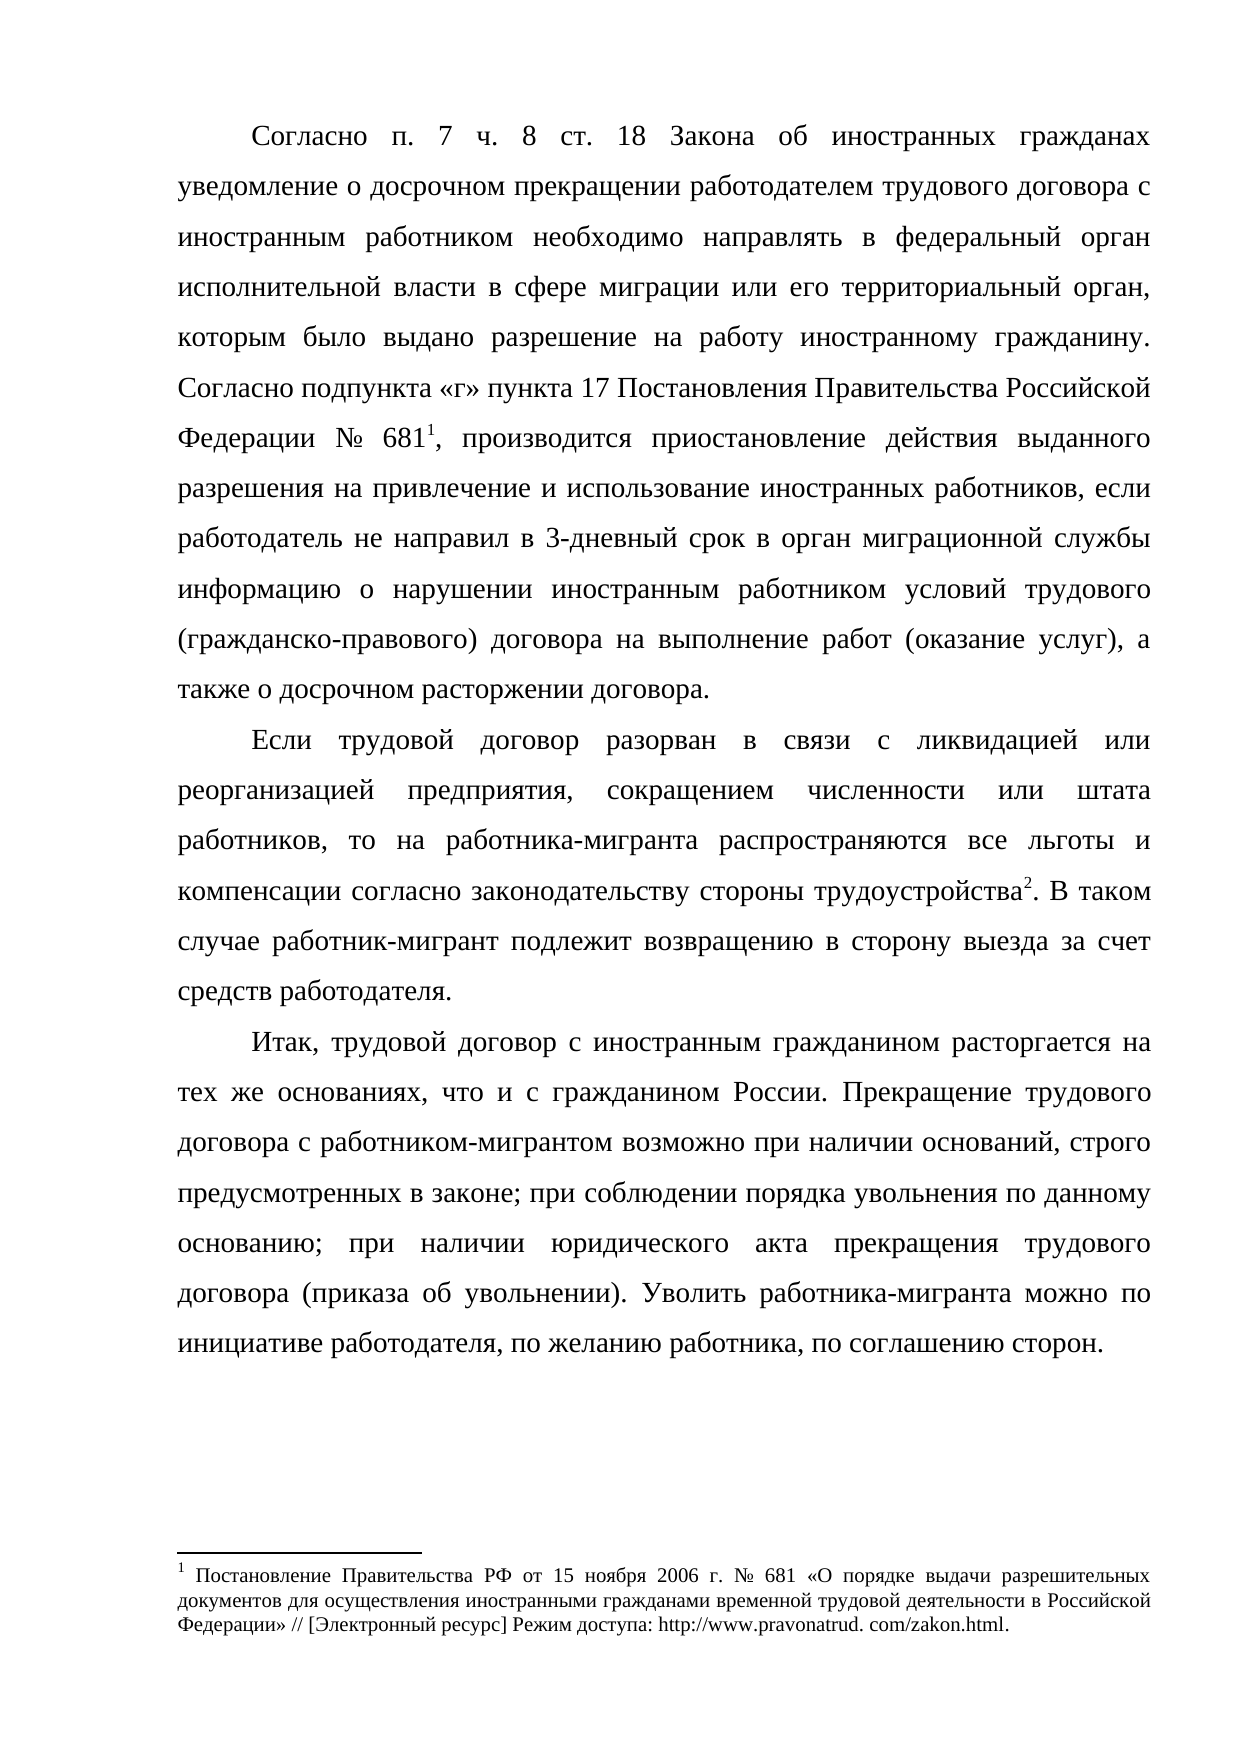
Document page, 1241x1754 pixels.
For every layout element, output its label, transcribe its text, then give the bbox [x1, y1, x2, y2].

text Если трудовой договор разорван в связи с ликвидацией или реорганизацией предприятия, сокращением численности или штата работников, то на работника-мигранта распространяются все льготы и компенсации согласно законодательству стороны трудоустройства. В таком случае работник-мигрант подлежит возвращению в сторону выезда за счет средств работодателя. [177, 722, 1152, 1007]
text Согласно п. 7 ч. 8 ст. 18 Закона об иностранных гражданах уведомление о досрочном прекращении работодателем трудового договора с иностранным работником необходимо направлять в федеральный орган исполнительной власти в сфере миграции или его территориальный орган, которым было выдано разрешение на работу иностранному гражданину. Согласно подпункта «г» пункта 17 Постановления Правительства Российской Федерации № 681, производится приостановление действия выданного разрешения на привлечение и использование иностранных работников, если работодатель не направил в 3-дневный срок в орган миграционной службы информацию о нарушении иностранным работником условий трудового (гражданско-правового) договора на выполнение работ (оказание услуг), а также о досрочном расторжении договора. [177, 118, 1152, 705]
text Итак, трудовой договор с иностранным гражданином расторгается на тех же основаниях, что и с гражданином России. Прекращение трудового договора с работником-мигрантом возможно при наличии оснований, строго предусмотренных в законе; при соблюдении порядка увольнения по данному основанию; при наличии юридического акта прекращения трудового договора (приказа об увольнении). Уволить работника-мигранта можно по инициативе работодателя, по желанию работника, по соглашению сторон. [177, 1024, 1152, 1359]
